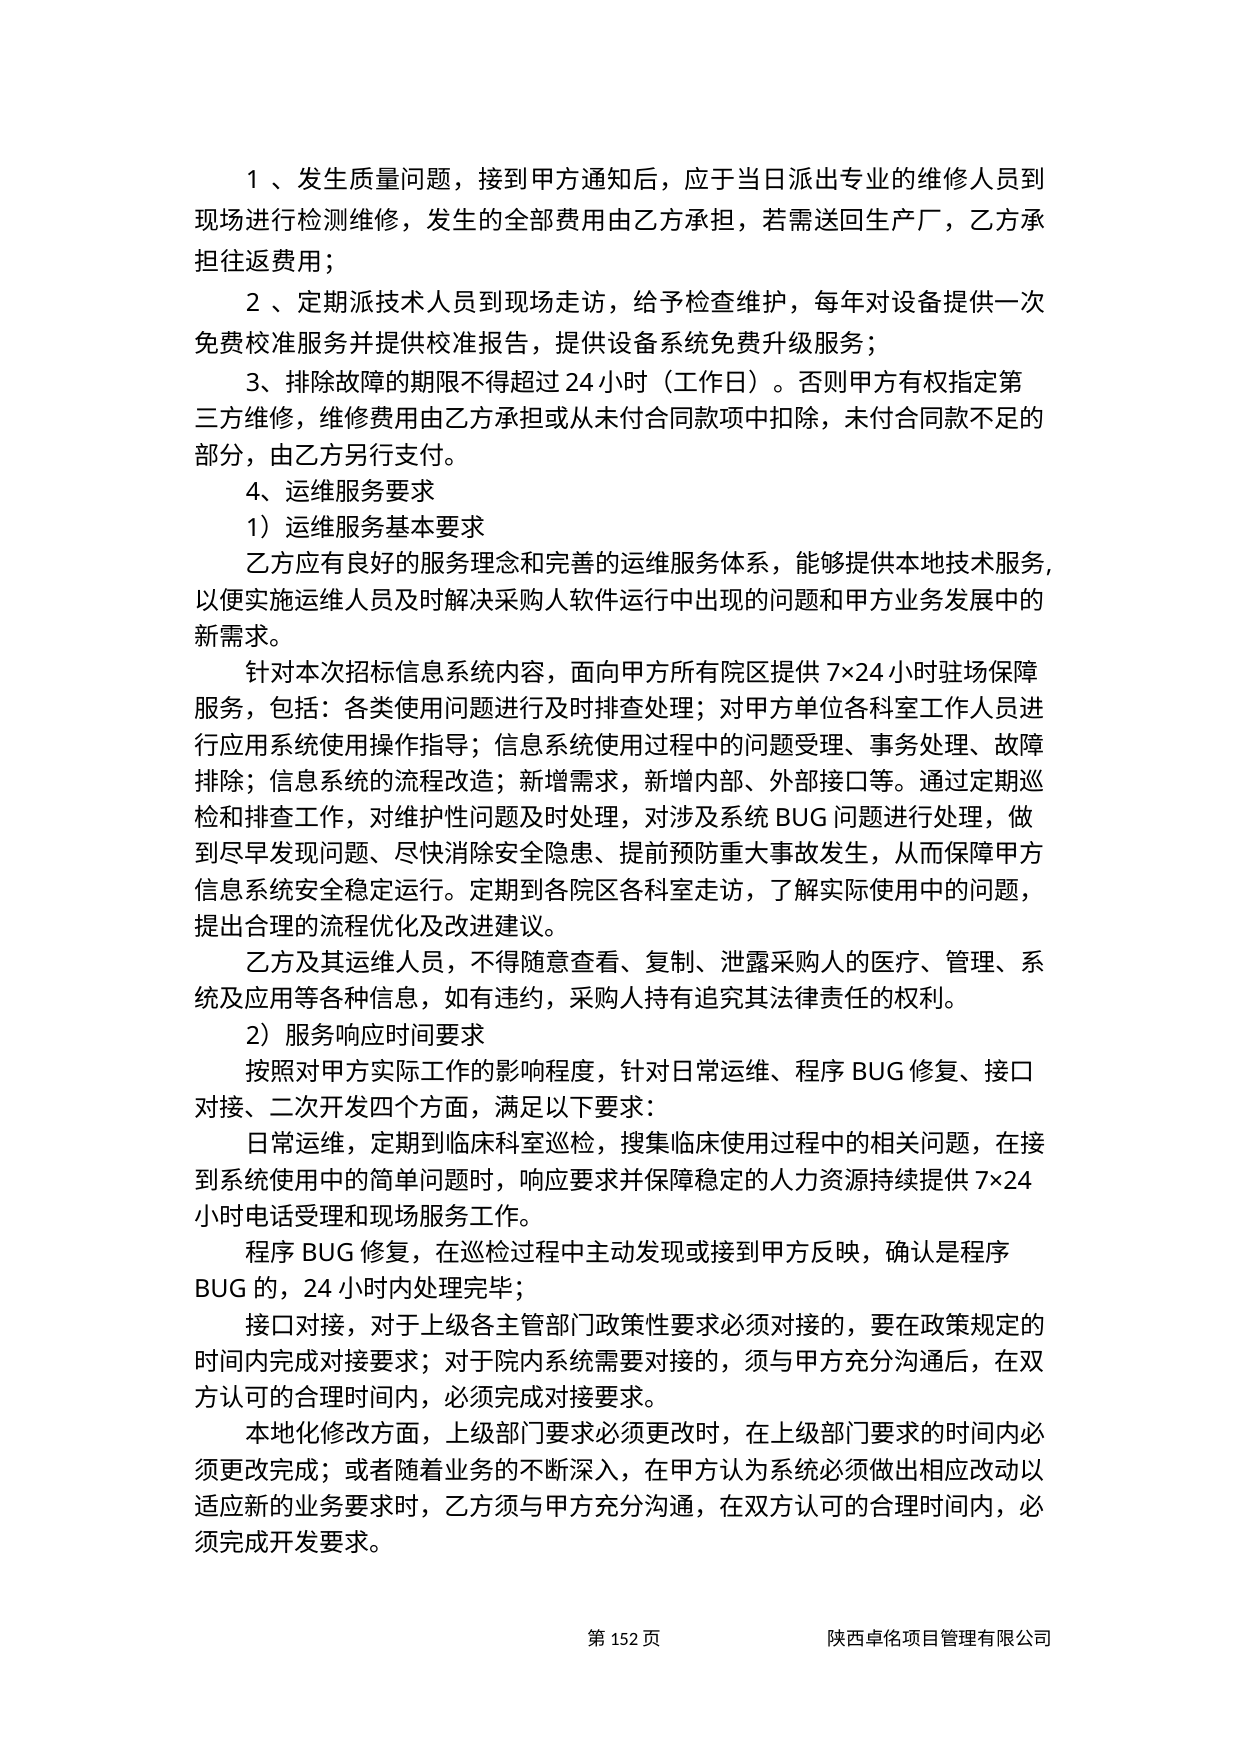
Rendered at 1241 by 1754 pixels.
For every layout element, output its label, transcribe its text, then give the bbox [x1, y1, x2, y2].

text 按照对甲方实际工作的影响程度，针对日常运维、程序 BUG修复、接口对接、二次开发四个方面，满足以下要求： [194, 1051, 1046, 1124]
text 1、发生质量问题，接到甲方通知后，应于当日派出专业的维修人员到现场进行检测维修，发生的全部费用由乙方承担，若需送回生产厂，乙方承担往返费用； [194, 157, 1046, 280]
text 乙方应有良好的服务理念和完善的运维服务体系，能够提供本地技术服务,以便实施运维人员及时解决采购人软件运行中出现的问题和甲方业务发展中的新需求。 [194, 544, 1046, 653]
text 本地化修改方面，上级部门要求必须更改时，在上级部门要求的时间内必须更改完成；或者随着业务的不断深入，在甲方认为系统必须做出相应改动以适应新的业务要求时，乙方须与甲方充分沟通，在双方认可的合理时间内，必须完成开发要求。 [194, 1414, 1046, 1559]
text 程序 BUG 修复，在巡检过程中主动发现或接到甲方反映，确认是程序 BUG 的，24 小时内处理完毕； [194, 1233, 1046, 1305]
text 日常运维，定期到临床科室巡检，搜集临床使用过程中的相关问题，在接到系统使用中的简单问题时，响应要求并保障稳定的人力资源持续提供 7×24 小时电话受理和现场服务工作。 [194, 1124, 1046, 1233]
text 3、排除故障的期限不得超过24小时（工作日）。否则甲方有权指定第三方维修，维修费用由乙方承担或从未付合同款项中扣除，未付合同款不足的部分，由乙方另行支付。 [194, 363, 1046, 471]
text 接口对接，对于上级各主管部门政策性要求必须对接的，要在政策规定的时间内完成对接要求；对于院内系统需要对接的，须与甲方充分沟通后，在双方认可的合理时间内，必须完成对接要求。 [194, 1305, 1046, 1414]
text 1）运维服务基本要求 [194, 508, 1046, 544]
text 针对本次招标信息系统内容，面向甲方所有院区提供 7×24小时驻场保障服务，包括：各类使用问题进行及时排查处理；对甲方单位各科室工作人员进行应用系统使用操作指导；信息系统使用过程中的问题受理、事务处理、故障排除；信息系统的流程改造；新增需求，新增内部、外部接口等。通过定期巡检和排查工作，对维护性问题及时处理，对涉及系统 BUG 问题进行处理，做到尽早发现问题、尽快消除安全隐患、提前预防重大事故发生，从而保障甲方信息系统安全稳定运行。定期到各院区各科室走访，了解实际使用中的问题，提出合理的流程优化及改进建议。 [194, 653, 1046, 943]
text 2）服务响应时间要求 [194, 1015, 1046, 1051]
text 4、运维服务要求 [194, 471, 1046, 508]
text 2、定期派技术人员到现场走访，给予检查维护，每年对设备提供一次免费校准服务并提供校准报告，提供设备系统免费升级服务； [194, 280, 1046, 363]
text 乙方及其运维人员，不得随意查看、复制、泄露采购人的医疗、管理、系统及应用等各种信息，如有违约，采购人持有追究其法律责任的权利。 [194, 943, 1046, 1015]
